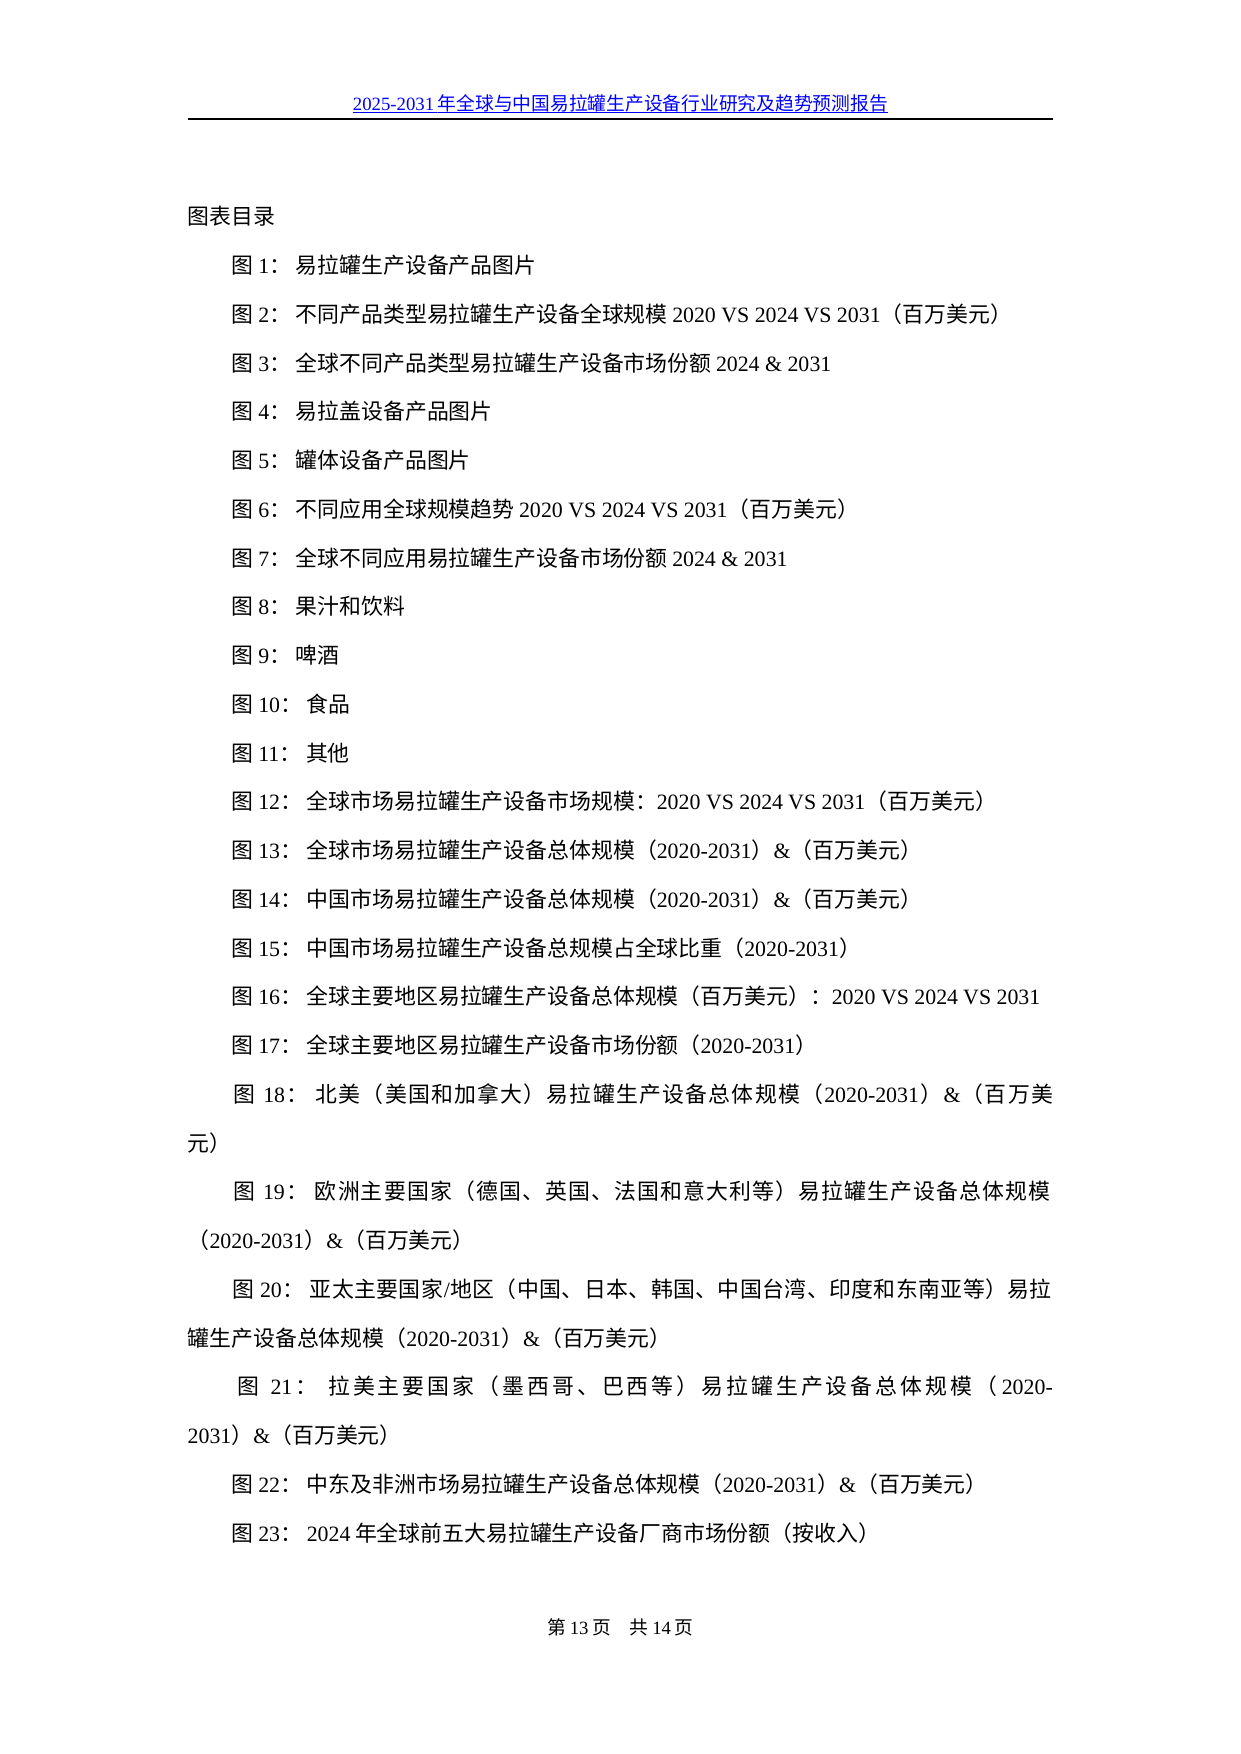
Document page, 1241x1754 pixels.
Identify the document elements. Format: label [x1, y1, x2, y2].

text [187, 150, 1053, 1548]
